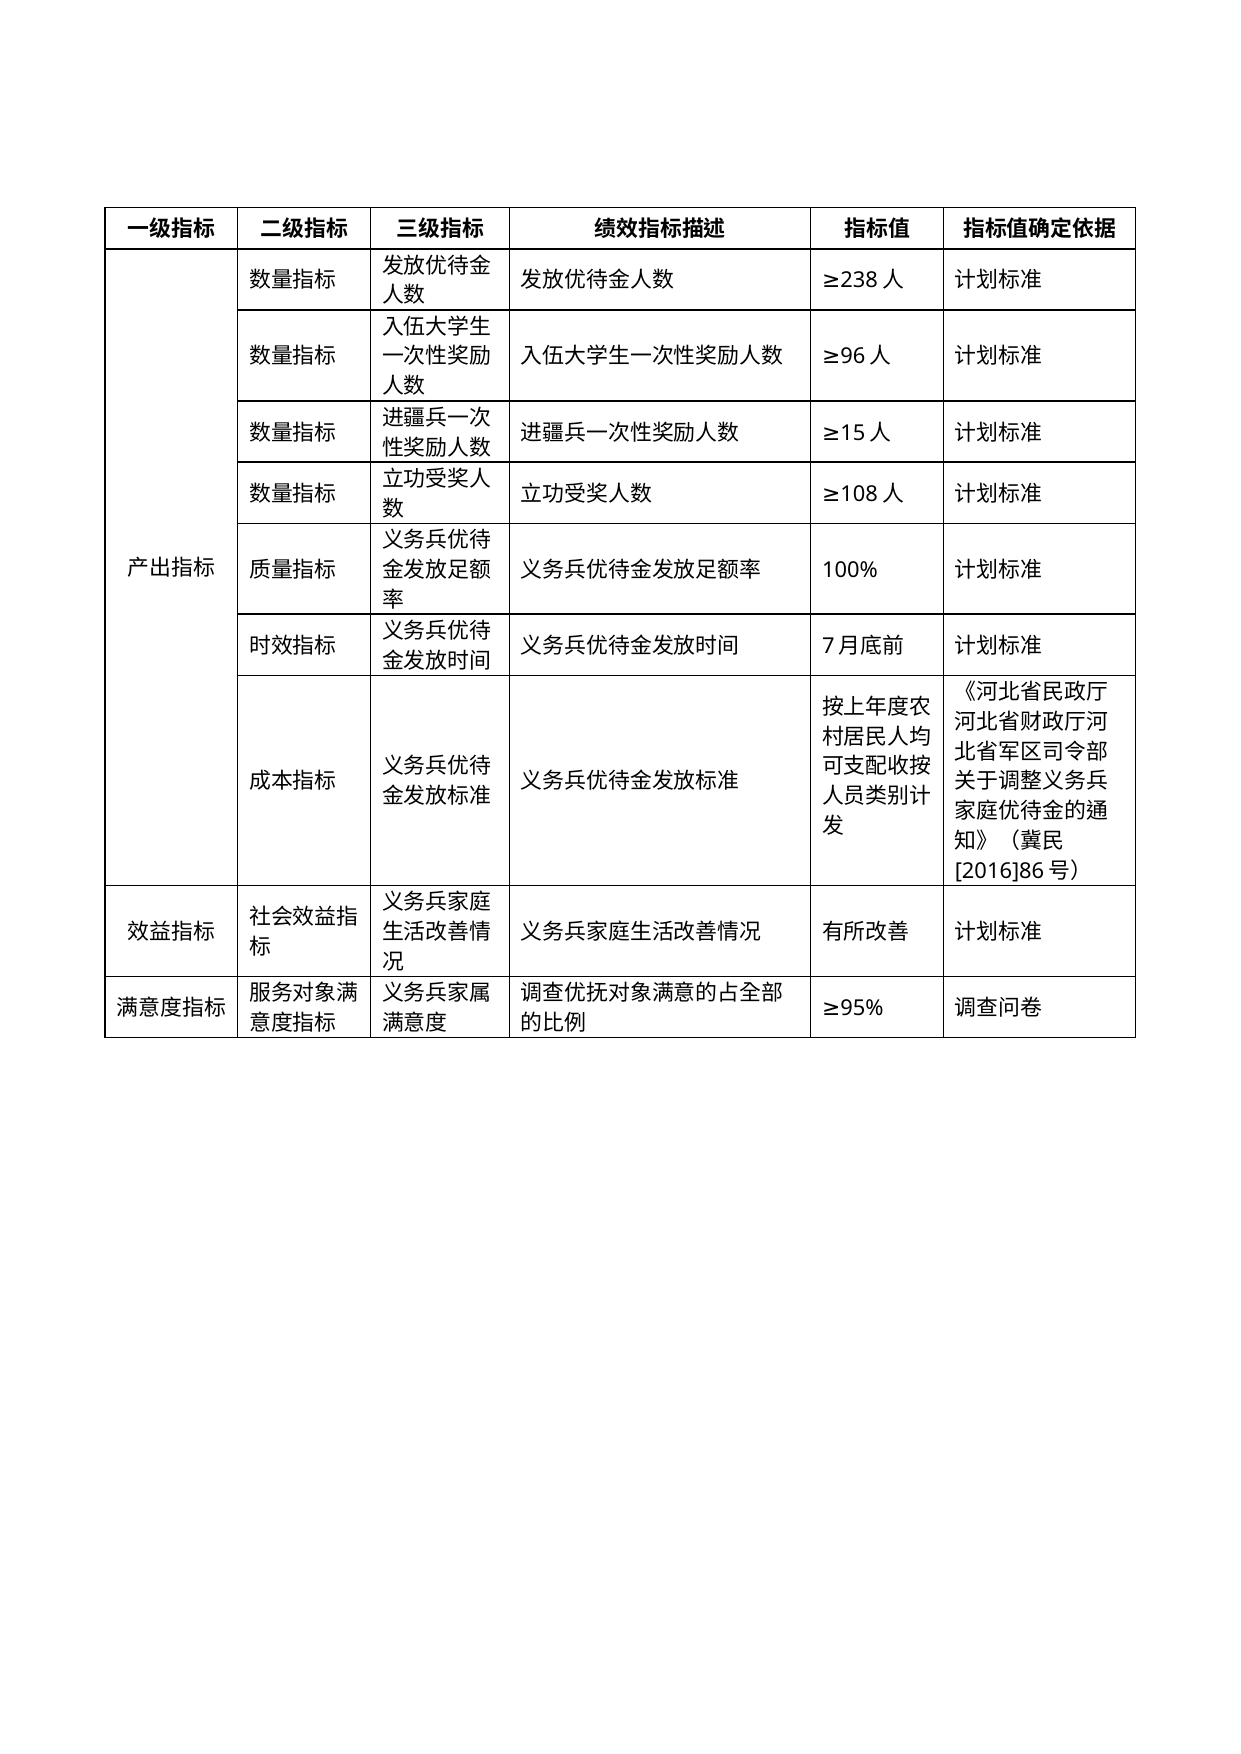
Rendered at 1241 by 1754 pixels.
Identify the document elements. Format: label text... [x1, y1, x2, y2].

table_cell 义务兵优待金发放足额率 [510, 524, 810, 613]
table_header 绩效指标描述 [510, 208, 810, 248]
table_cell 服务对象满意度指标 [238, 977, 370, 1037]
table_cell 发放优待金人数 [510, 250, 810, 309]
table_cell 质量指标 [238, 524, 370, 613]
table_cell 义务兵优待金发放时间 [371, 615, 509, 674]
table_header 三级指标 [371, 208, 509, 248]
table_cell 计划标准 [944, 311, 1135, 400]
table_cell 义务兵家庭生活改善情况 [510, 886, 810, 976]
table_cell 有所改善 [811, 886, 943, 976]
table_cell 效益指标 [106, 886, 237, 976]
table_cell 时效指标 [238, 615, 370, 674]
table_header 二级指标 [238, 208, 370, 248]
table_cell 数量指标 [238, 463, 370, 522]
table_cell 义务兵优待金发放时间 [510, 615, 810, 674]
table_cell 立功受奖人数 [371, 463, 509, 522]
table_cell 成本指标 [238, 676, 370, 884]
table_cell 按上年度农村居民人均可支配收按人员类别计发 [811, 676, 943, 884]
table_cell 义务兵家庭生活改善情况 [371, 886, 509, 976]
table_cell 数量指标 [238, 402, 370, 461]
table_cell 《河北省民政厅河北省财政厅河北省军区司令部关于调整义务兵家庭优待金的通知》（冀民[2016]86号） [944, 676, 1135, 884]
table_cell 满意度指标 [106, 977, 237, 1037]
table_cell 义务兵优待金发放足额率 [371, 524, 509, 613]
table_cell 立功受奖人数 [510, 463, 810, 522]
table_cell 计划标准 [944, 886, 1135, 976]
table_cell 入伍大学生一次性奖励人数 [371, 311, 509, 400]
table_cell 调查优抚对象满意的占全部的比例 [510, 977, 810, 1037]
table_cell 义务兵优待金发放标准 [510, 676, 810, 884]
table_cell 进疆兵一次性奖励人数 [371, 402, 509, 461]
table_cell 计划标准 [944, 402, 1135, 461]
table_cell 7月底前 [811, 615, 943, 674]
table_cell ≥96人 [811, 311, 943, 400]
table_cell 100% [811, 524, 943, 613]
table_cell 计划标准 [944, 524, 1135, 613]
table_cell 义务兵优待金发放标准 [371, 676, 509, 884]
table_cell 进疆兵一次性奖励人数 [510, 402, 810, 461]
table_cell 义务兵家属满意度 [371, 977, 509, 1037]
table_cell 计划标准 [944, 615, 1135, 674]
table_cell 数量指标 [238, 250, 370, 309]
table_header 指标值 [811, 208, 943, 248]
table_cell ≥238人 [811, 250, 943, 309]
table_cell 产出指标 [106, 250, 237, 884]
table_header 指标值确定依据 [944, 208, 1135, 248]
table_cell ≥15人 [811, 402, 943, 461]
table_cell 入伍大学生一次性奖励人数 [510, 311, 810, 400]
table_cell ≥108人 [811, 463, 943, 522]
table_cell ≥95% [811, 977, 943, 1037]
table_cell 发放优待金人数 [371, 250, 509, 309]
table_cell 计划标准 [944, 250, 1135, 309]
table_cell 计划标准 [944, 463, 1135, 522]
table_cell 调查问卷 [944, 977, 1135, 1037]
table_cell 社会效益指标 [238, 886, 370, 976]
table_cell 数量指标 [238, 311, 370, 400]
table_header 一级指标 [106, 208, 237, 248]
